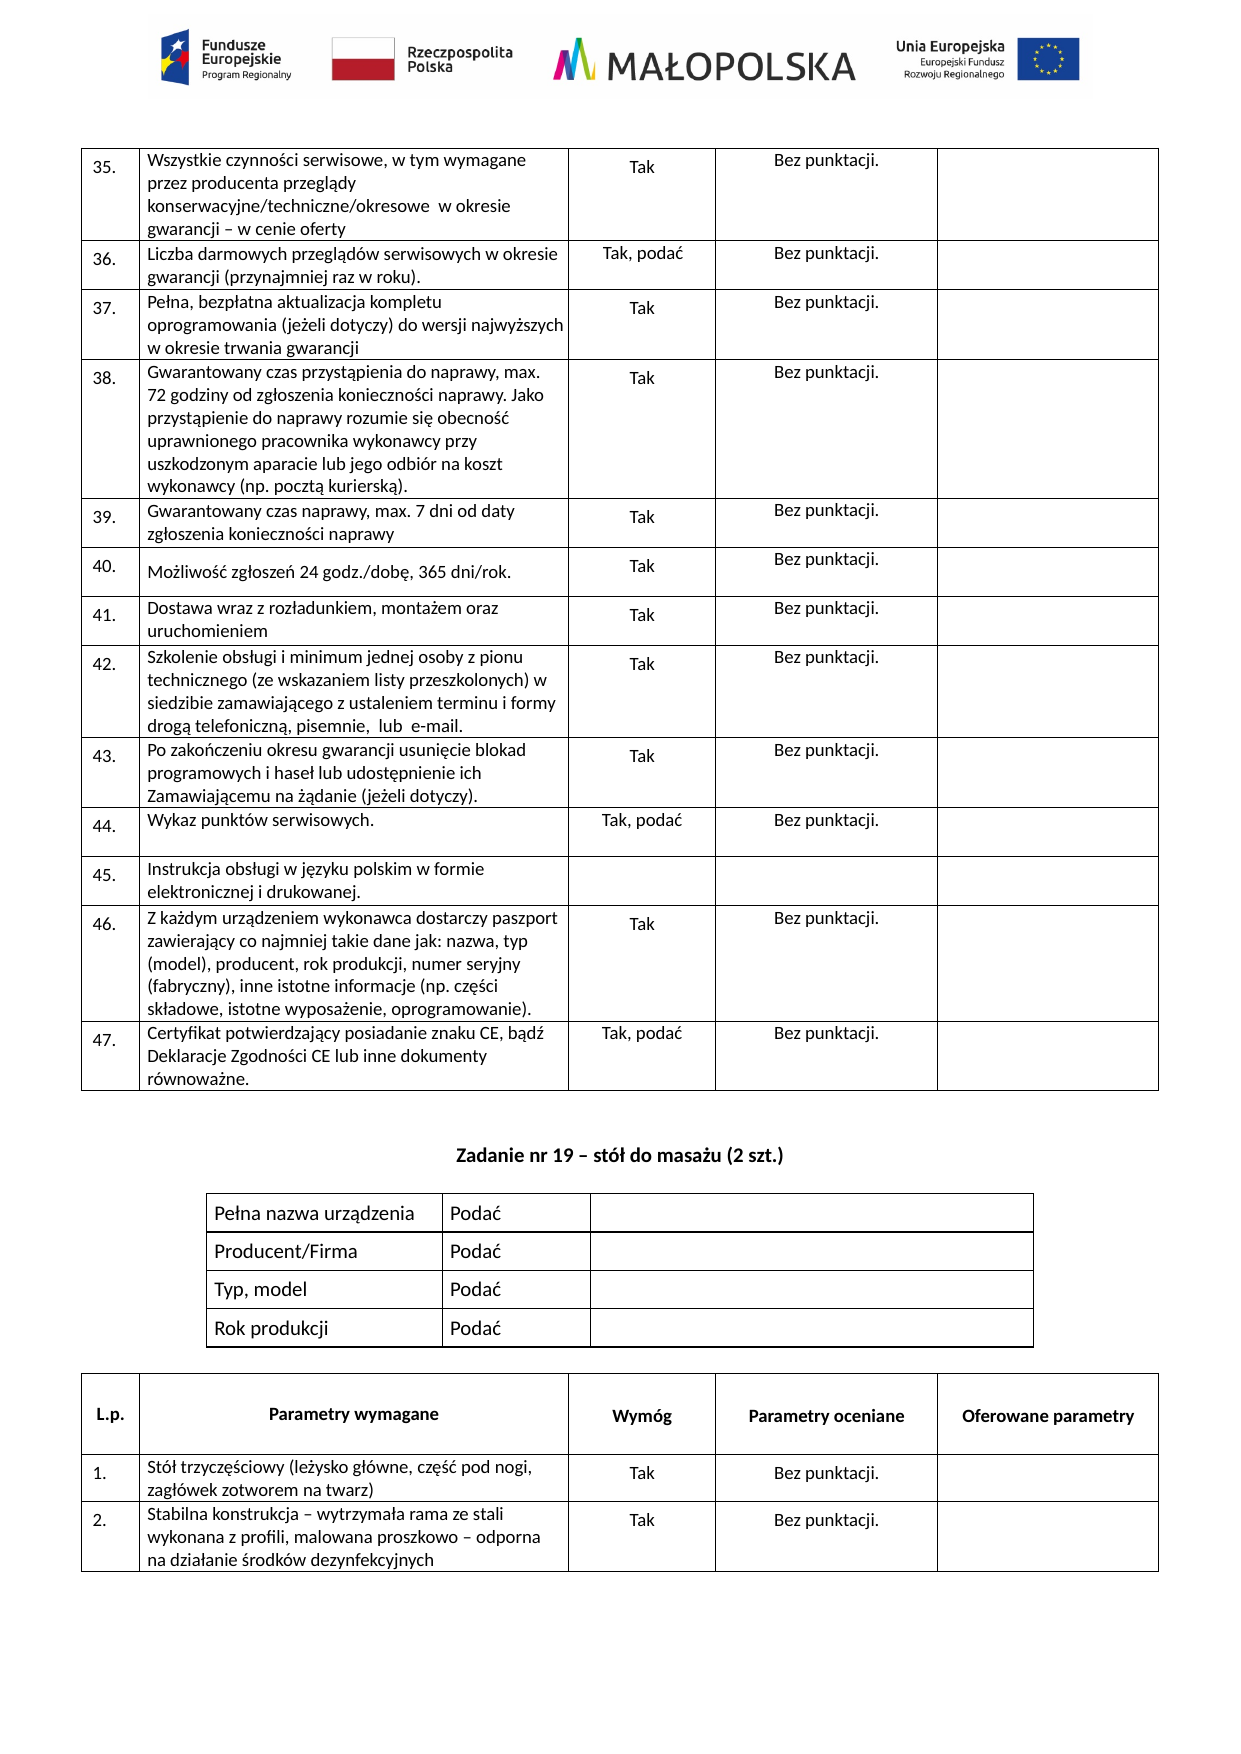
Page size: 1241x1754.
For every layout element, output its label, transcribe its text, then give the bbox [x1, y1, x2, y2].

table_cell Tak, podać [569, 808, 715, 856]
table_cell Wykaz punktów serwisowych. [140, 808, 568, 856]
table_cell [938, 241, 1158, 289]
table_cell Bez punktacji. [716, 1455, 937, 1501]
table_cell Tak [569, 548, 715, 596]
table_cell Z każdym urządzeniem wykonawca dostarczy paszport zawierający co najmniej takie dane jak: nazwa, typ (model), producent, rok produkcji, numer seryjny (fabryczny), inne istotne informacje (np. części składowe, istotne wyposażenie, oprogramowanie). [140, 906, 568, 1021]
table_cell Tak, podać [569, 1022, 715, 1090]
table_header Parametry wymagane [140, 1374, 568, 1454]
table_cell [82, 738, 139, 807]
table_cell Bez punktacji. [716, 1022, 937, 1090]
table_cell Tak [569, 499, 715, 547]
table_cell [938, 906, 1158, 1021]
table_cell Bez punktacji. [716, 738, 937, 807]
table_cell Bez punktacji. [716, 646, 937, 737]
table_cell Tak [569, 1455, 715, 1501]
table_header Podać [443, 1194, 590, 1231]
table_cell [82, 906, 139, 1021]
table_cell Bez punktacji. [716, 499, 937, 547]
table_cell [591, 1309, 1033, 1346]
table_cell Tak [569, 360, 715, 498]
table_cell [569, 857, 715, 905]
table_cell Pełna, bezpłatna aktualizacja kompletu oprogramowania (jeżeli dotyczy) do wersji najwyższych w okresie trwania gwarancji [140, 290, 568, 359]
table_cell Bez punktacji. [716, 906, 937, 1021]
table_cell [82, 1455, 139, 1501]
table_header Pełna nazwa urządzenia [207, 1194, 442, 1231]
table_cell Bez punktacji. [716, 808, 937, 856]
table_cell Podać [443, 1233, 590, 1270]
table_cell Stół trzyczęściowy (leżysko główne, część pod nogi, zagłówek zotworem na twarz) [140, 1455, 568, 1501]
table_cell Bez punktacji. [716, 290, 937, 359]
table_cell [591, 1271, 1033, 1308]
table_cell Tak [569, 906, 715, 1021]
table_cell Wszystkie czynności serwisowe, w tym wymagane przez producenta przeglądy konserwacyjne/techniczne/okresowe w okresie gwarancji – w cenie oferty [140, 149, 568, 240]
table_cell Bez punktacji. [716, 548, 937, 596]
table_cell Typ, model [207, 1271, 442, 1308]
table_cell Bez punktacji. [716, 597, 937, 644]
table_cell [82, 808, 139, 856]
table_cell Tak [569, 646, 715, 737]
table_header L.p. [82, 1374, 139, 1454]
table_cell Bez punktacji. [716, 149, 937, 240]
table_cell [591, 1233, 1033, 1270]
table_cell [938, 1022, 1158, 1090]
table_cell [82, 290, 139, 359]
table_cell Szkolenie obsługi i minimum jednej osoby z pionu technicznego (ze wskazaniem listy przeszkolonych) w siedzibie zamawiającego z ustaleniem terminu i formy drogą telefoniczną, pisemnie, lub e-mail. [140, 646, 568, 737]
table_header Oferowane parametry [938, 1374, 1158, 1454]
table_cell Dostawa wraz z rozładunkiem, montażem oraz uruchomieniem [140, 597, 568, 644]
table_cell [82, 360, 139, 498]
table_cell Liczba darmowych przeglądów serwisowych w okresie gwarancji (przynajmniej raz w roku). [140, 241, 568, 289]
table_cell Podać [443, 1309, 590, 1346]
table_cell [938, 290, 1158, 359]
table_cell Tak, podać [569, 241, 715, 289]
table_cell [938, 738, 1158, 807]
table_cell [938, 808, 1158, 856]
table_cell Podać [443, 1271, 590, 1308]
table_cell Tak [569, 149, 715, 240]
table_cell Gwarantowany czas naprawy, max. 7 dni od daty zgłoszenia konieczności naprawy [140, 499, 568, 547]
table_cell Rok produkcji [207, 1309, 442, 1346]
table_header [591, 1194, 1033, 1231]
table_cell [82, 1022, 139, 1090]
table_cell [938, 149, 1158, 240]
table_cell Certyfikat potwierdzający posiadanie znaku CE, bądź Deklaracje Zgodności CE lub inne dokumenty równoważne. [140, 1022, 568, 1090]
table_header Wymóg [569, 1374, 715, 1454]
table_cell [938, 548, 1158, 596]
table_cell [938, 499, 1158, 547]
table_cell Tak [569, 290, 715, 359]
table_cell Producent/Firma [207, 1233, 442, 1270]
table_cell [938, 646, 1158, 737]
table_cell Instrukcja obsługi w języku polskim w formie elektronicznej i drukowanej. [140, 857, 568, 905]
table_cell [938, 857, 1158, 905]
table_cell [82, 1502, 139, 1571]
table_cell [938, 1455, 1158, 1501]
table_cell [82, 548, 139, 596]
table_cell Możliwość zgłoszeń 24 godz./dobę, 365 dni/rok. [140, 548, 568, 596]
table_cell Stabilna konstrukcja – wytrzymała rama ze stali wykonana z profili, malowana proszkowo – odporna na działanie środków dezynfekcyjnych [140, 1502, 568, 1571]
table_cell Po zakończeniu okresu gwarancji usunięcie blokad programowych i haseł lub udostępnienie ich Zamawiającemu na żądanie (jeżeli dotyczy). [140, 738, 568, 807]
table_cell [82, 646, 139, 737]
table_cell [82, 857, 139, 905]
table_cell Tak [569, 738, 715, 807]
table_cell [938, 597, 1158, 644]
table_cell Tak [569, 597, 715, 644]
table_cell [82, 149, 139, 240]
table_cell [716, 857, 937, 905]
table_cell Bez punktacji. [716, 1502, 937, 1571]
picture [147, 14, 1093, 99]
table_cell Tak [569, 1502, 715, 1571]
table_cell [82, 597, 139, 644]
table_cell [938, 1502, 1158, 1571]
text Zadanie nr 19 – stół do masażu (2 szt.) [148, 1142, 1093, 1168]
table_cell Bez punktacji. [716, 360, 937, 498]
table_cell [82, 499, 139, 547]
table_cell Bez punktacji. [716, 241, 937, 289]
table_cell [82, 241, 139, 289]
table_cell [938, 360, 1158, 498]
table_header Parametry oceniane [716, 1374, 937, 1454]
table_cell Gwarantowany czas przystąpienia do naprawy, max. 72 godziny od zgłoszenia konieczności naprawy. Jako przystąpienie do naprawy rozumie się obecność uprawnionego pracownika wykonawcy przy uszkodzonym aparacie lub jego odbiór na koszt wykonawcy (np. pocztą kurierską). [140, 360, 568, 498]
